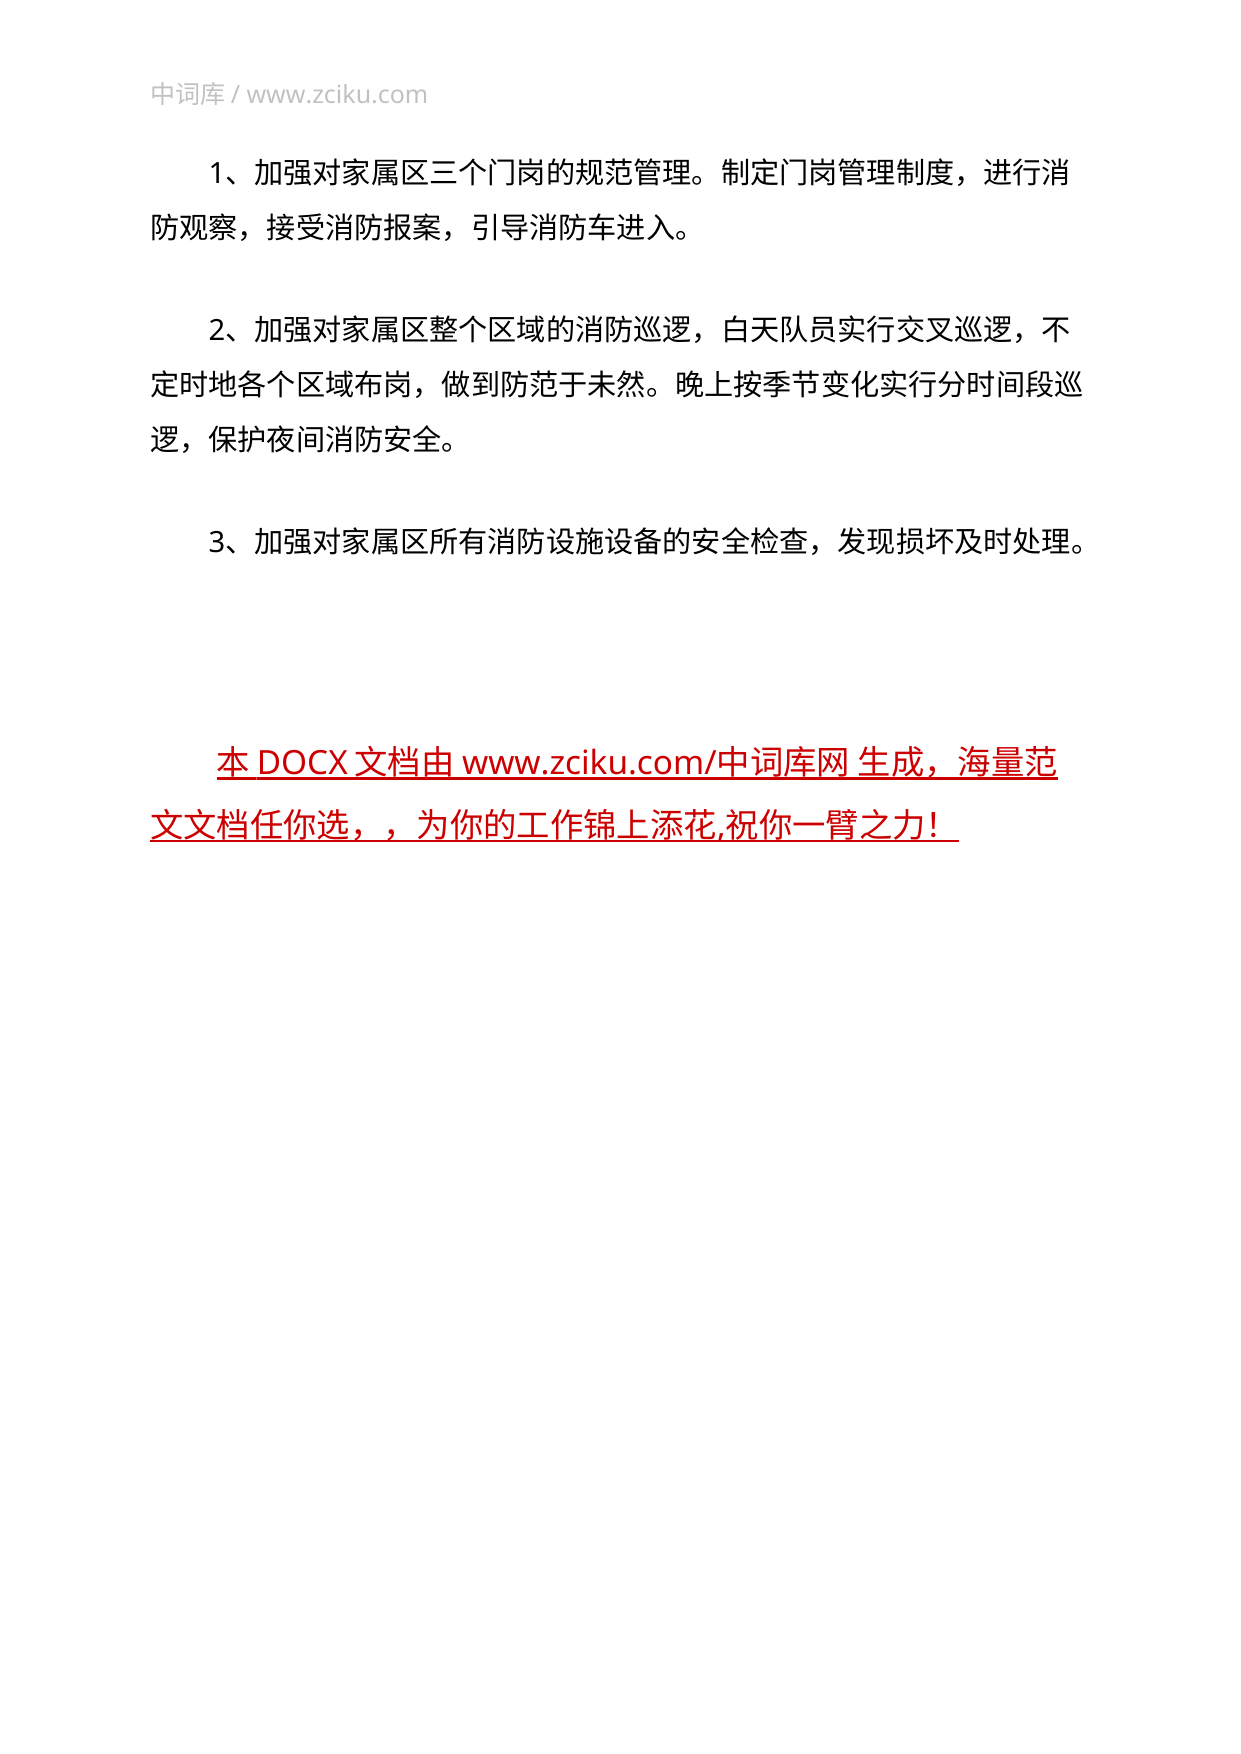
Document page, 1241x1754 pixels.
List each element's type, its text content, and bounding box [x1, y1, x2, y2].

text 2、加强对家属区整个区域的消防巡逻，白天队员实行交叉巡逻，不定时地各个区域布岗，做到防范于未然。晚上按季节变化实行分时间段巡逻，保护夜间消防安全。 [150, 307, 1090, 459]
text 1、加强对家属区三个门岗的规范管理。制定门岗管理制度，进行消防观察，接受消防报案，引导消防车进入。 [150, 150, 1090, 247]
text 3、加强对家属区所有消防设施设备的安全检查，发现损坏及时处理。 [150, 518, 1090, 561]
text 本DOCX文档由 www.zciku.com/中词库网 生成，海量范文文档任你选，，为你的工作锦上添花,祝你一臂之力！ [150, 736, 1090, 847]
